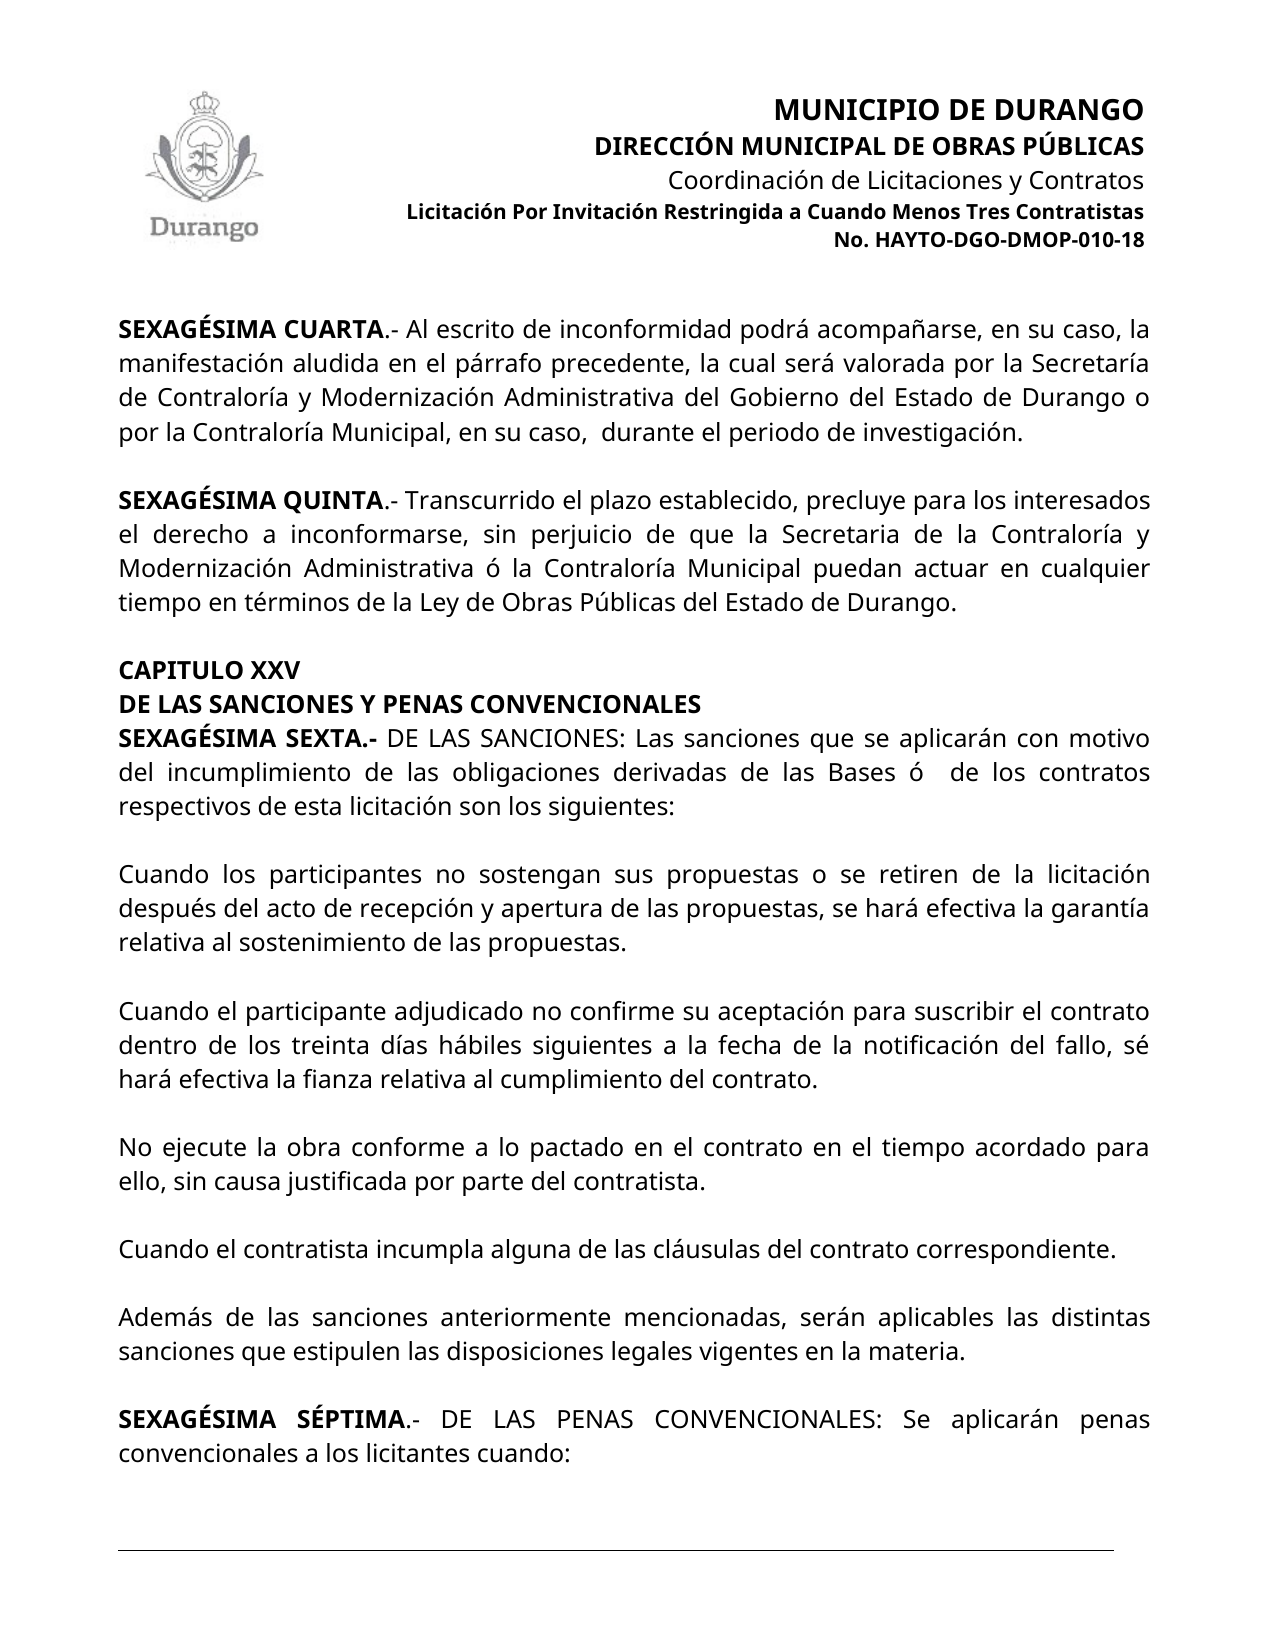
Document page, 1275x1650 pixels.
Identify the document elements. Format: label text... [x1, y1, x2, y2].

text SEXAGÉSIMA SÉPTIMA.- DE LAS PENAS CONVENCIONALES: Se aplicarán penas convencionales a los licitantes cuando: [118, 1402, 1152, 1470]
text DE LAS SANCIONES Y PENAS CONVENCIONALES [118, 687, 1152, 721]
text No ejecute la obra conforme a lo pactado en el contrato en el tiempo acordado para ello, sin causa justificada por parte del contratista. [118, 1129, 1152, 1198]
text SEXAGÉSIMA CUARTA.- Al escrito de inconformidad podrá acompañarse, en su caso, la manifestación aludida en el párrafo precedente, la cual será valorada por de Contraloría y Modernización Administrativa del Gobierno del Estado de Durango o por , en su caso, durante el periodo de investigación. [118, 312, 1152, 448]
text SEXAGÉSIMA QUINTA.- Transcurrido el plazo establecido, precluye para los interesados el derecho a inconformarse, sin perjuicio de que de y Modernización Administrativa ó puedan actuar en cualquier tiempo en términos de de Obras Públicas del Estado de Durango. [118, 482, 1152, 618]
text CAPITULO XXV [118, 653, 1152, 687]
text Además de las sanciones anteriormente mencionadas, serán aplicables las distintas sanciones que estipulen las disposiciones legales vigentes en la materia. [118, 1300, 1152, 1368]
text Cuando el contratista incumpla alguna de las cláusulas del contrato correspondiente. [118, 1232, 1152, 1266]
text Cuando los participantes no sostengan sus propuestas o se retiren de la licitación después del acto de recepción y apertura de las propuestas, se hará efectiva la garantía relativa al sostenimiento de las propuestas. [118, 857, 1152, 959]
picture [133, 89, 269, 250]
text SEXAGÉSIMA SEXTA.- DE LAS SANCIONES: Las sanciones que se aplicarán con motivo del incumplimiento de las obligaciones derivadas de las Bases ó de los contratos respectivos de esta licitación son los siguientes: [118, 721, 1152, 823]
text Cuando el participante adjudicado no confirme su aceptación para suscribir el contrato dentro de los treinta días hábiles siguientes a la fecha de la notificación del fallo, sé hará efectiva la fianza relativa al cumplimiento del contrato. [118, 993, 1152, 1095]
